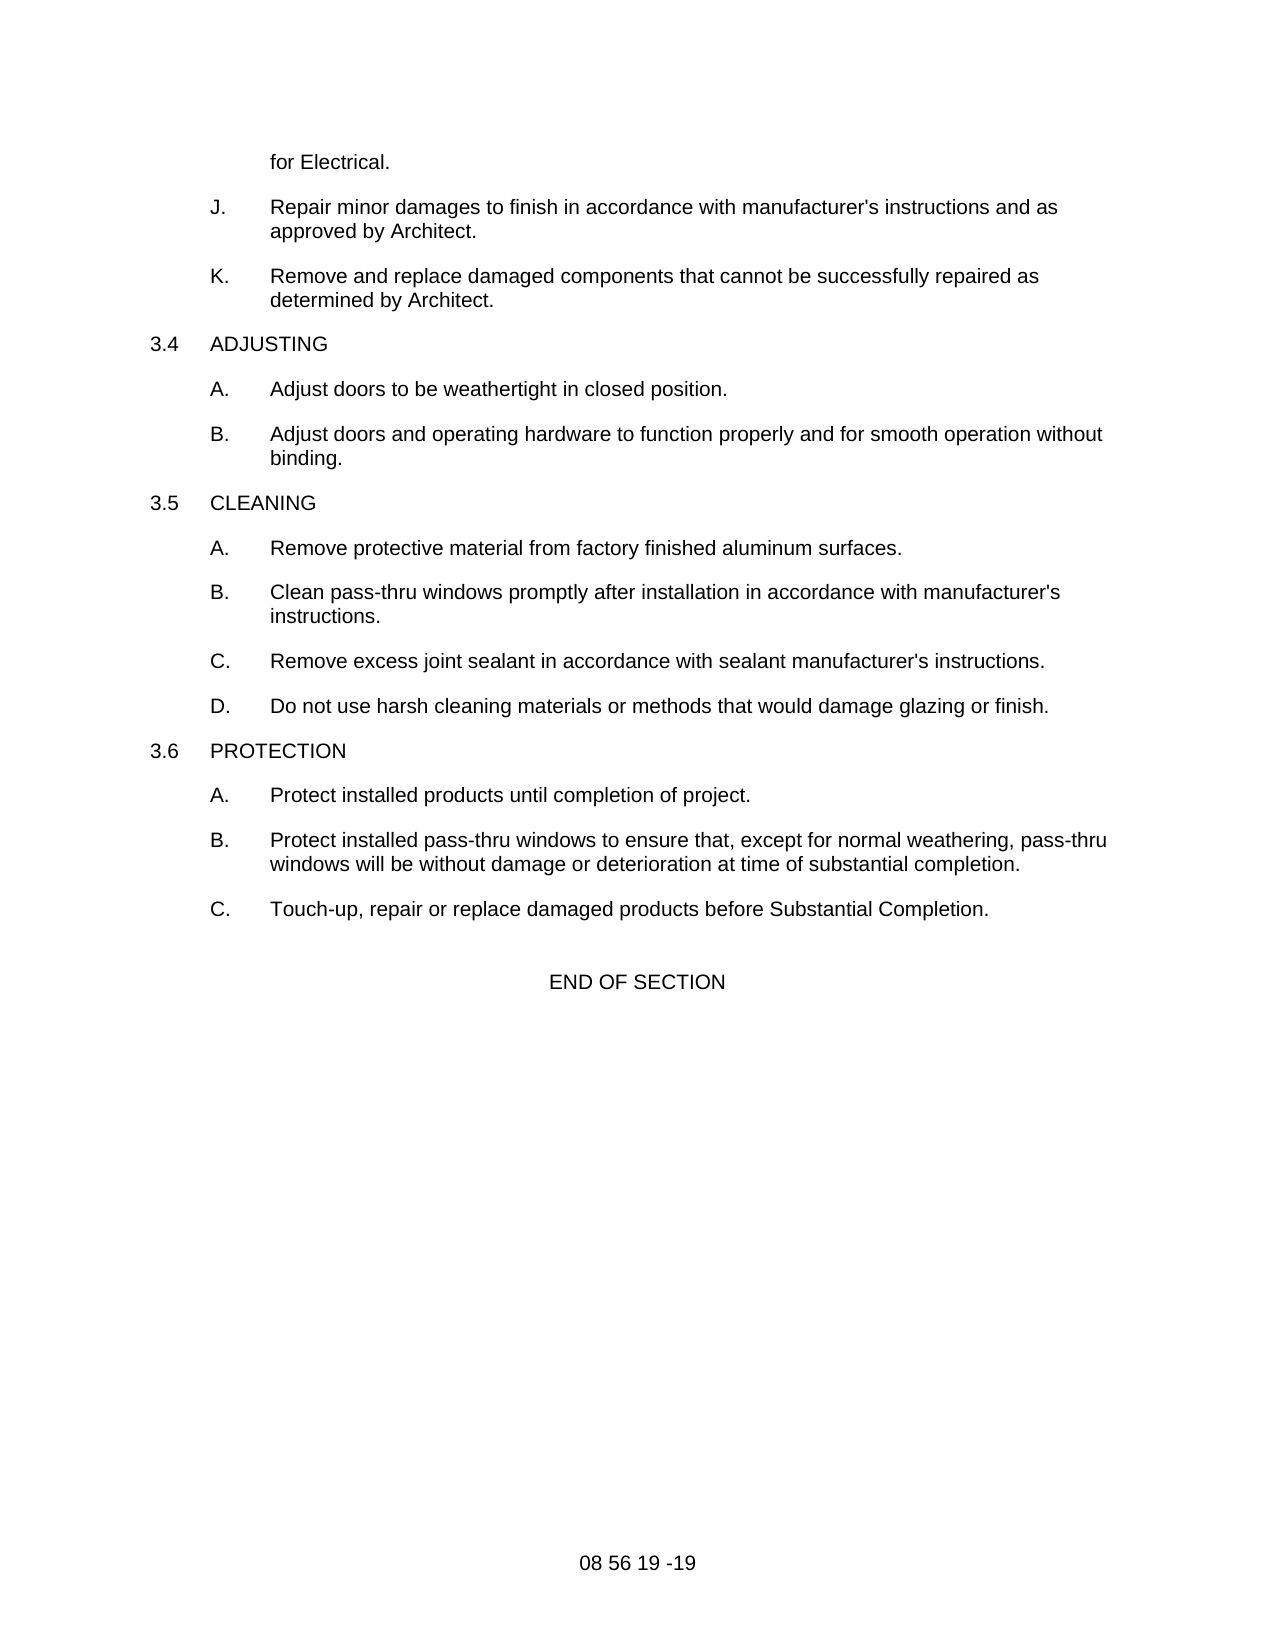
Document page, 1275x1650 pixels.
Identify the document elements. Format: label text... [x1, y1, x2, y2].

list Adjust doors to be weathertight in closed position. [210, 377, 1125, 401]
list CLEANING [150, 491, 1125, 514]
list Clean pass-thru windows promptly after installation in accordance with manufacturer's instructions. [210, 580, 1125, 628]
list PROTECTION [150, 738, 1125, 762]
list Touch-up, repair or replace damaged products before Substantial Completion. [210, 897, 1125, 921]
list Repair minor damages to finish in accordance with manufacturer's instructions and as approved by Architect. [210, 195, 1125, 243]
list Do not use harsh cleaning materials or methods that would damage glazing or finish. [210, 694, 1125, 718]
list ADJUSTING [150, 332, 1125, 356]
list Remove and replace damaged components that cannot be successfully repaired as determined by Architect. [210, 263, 1125, 311]
text END OF SECTION [150, 970, 1125, 994]
list Adjust doors and operating hardware to function properly and for smooth operation without binding. [210, 422, 1125, 470]
list Remove protective material from factory finished aluminum surfaces. [210, 535, 1125, 559]
list Remove excess joint sealant in accordance with sealant manufacturer's instructions. [210, 649, 1125, 673]
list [210, 150, 1125, 174]
list Protect installed pass-thru windows to ensure that, except for normal weathering, pass-thru windows will be without damage or deterioration at time of substantial completion. [210, 828, 1125, 876]
list Protect installed products until completion of project. [210, 783, 1125, 807]
